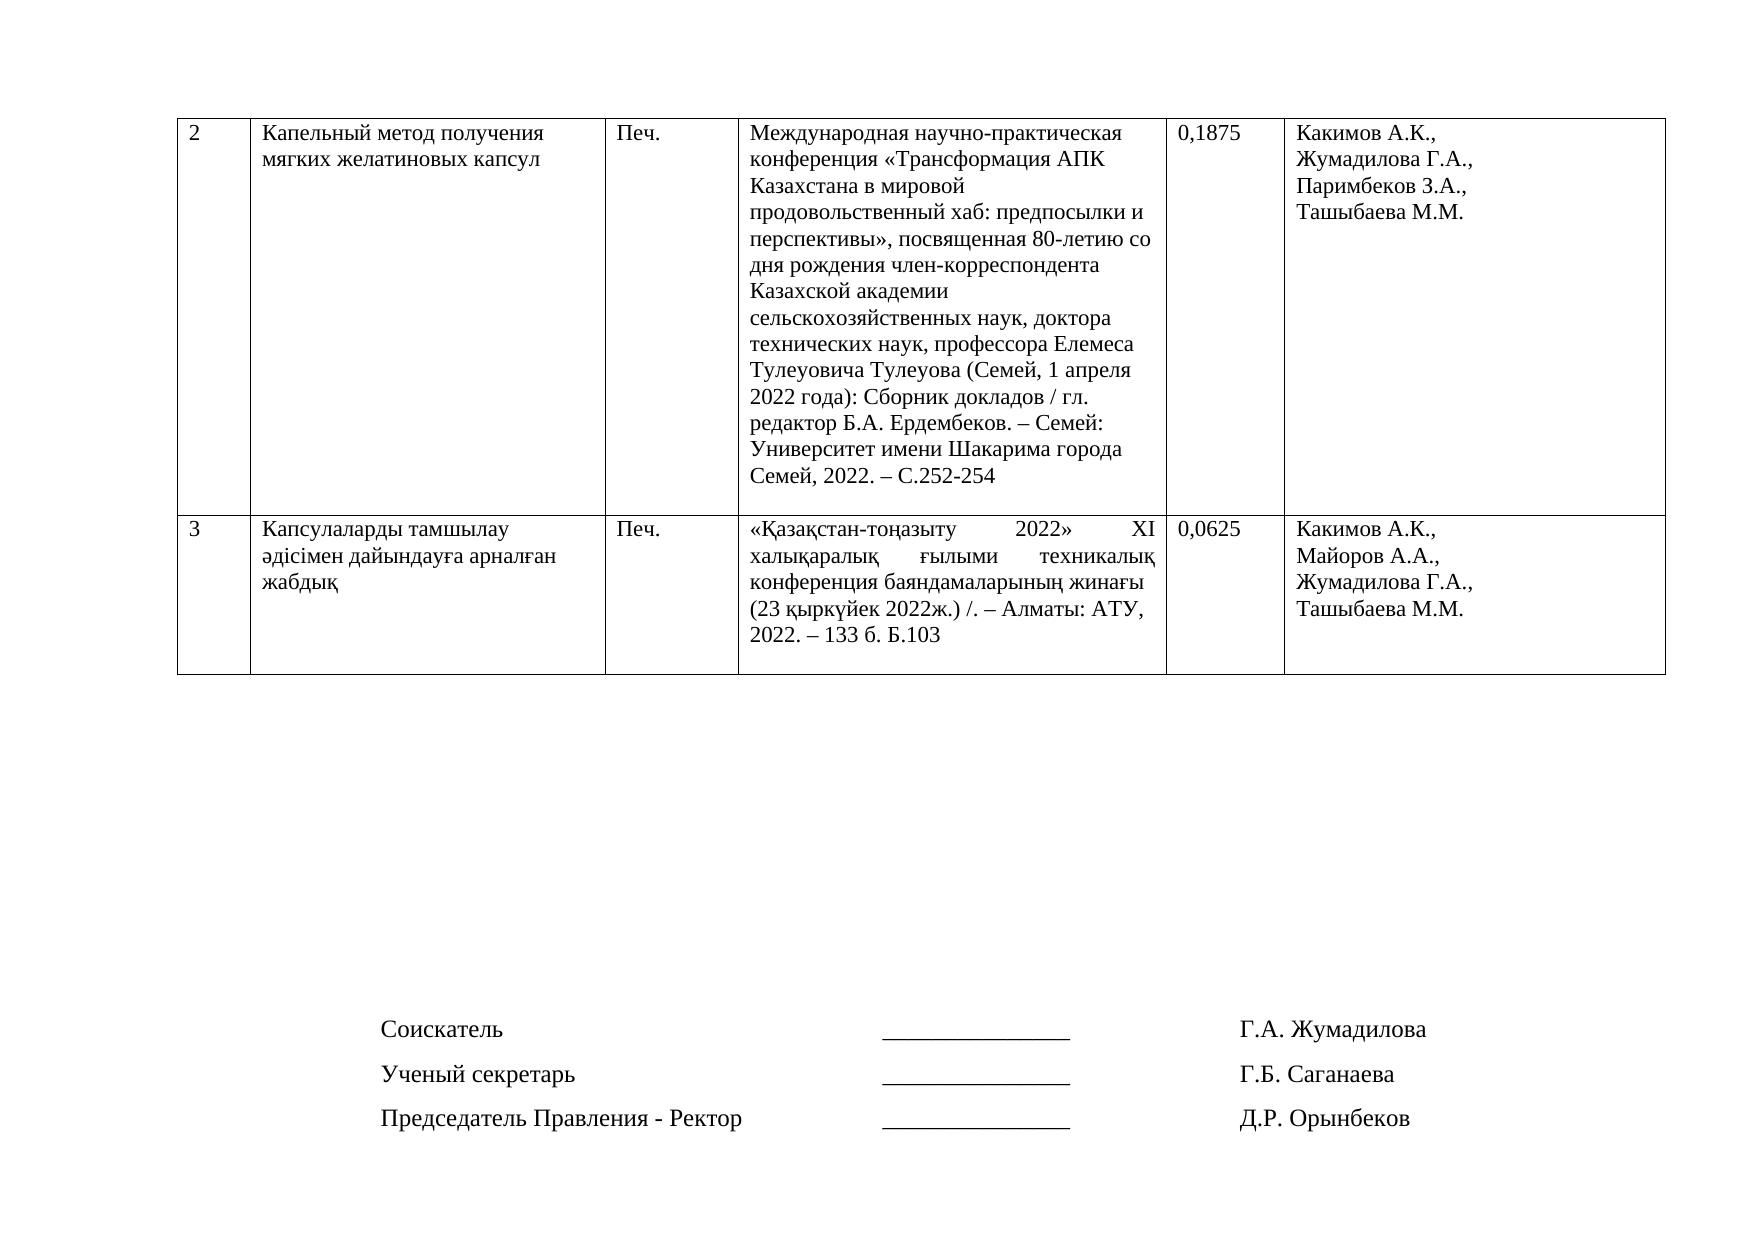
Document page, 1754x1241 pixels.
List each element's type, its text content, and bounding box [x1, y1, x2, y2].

table_cell Печ. [606, 516, 738, 674]
table_cell Какимов А.К., Жумадилова Г.А., Паримбеков З.А., Ташыбаева М.М. [1285, 119, 1665, 514]
table_cell Печ. [606, 119, 738, 514]
table_cell Капсулаларды тамшылау әдісімен дайындауға арналған жабдық [251, 516, 605, 674]
table_cell 0,0625 [1167, 516, 1284, 674]
table_cell 2 [178, 119, 250, 514]
table_cell 0,1875 [1167, 119, 1284, 514]
table_cell 3 [178, 516, 250, 674]
table_cell Международная научно-практическая конференция «Трансформация АПК Казахстана в мировой продовольственный хаб: предпосылки и перспективы», посвященная 80-летию со дня рождения член-корреспондента Казахской академии сельскохозяйственных наук, доктора технических наук, профессора Елемеса Тулеуовича Тулеуова (Семей, 1 апреля 2022 года): Сборник докладов / гл. редактор Б.А. Ердембеков. – Семей: Университет имени Шакарима города Семей, 2022. – С.252-254 [739, 119, 1166, 514]
table_cell Какимов А.К., Майоров А.А., Жумадилова Г.А., Ташыбаева М.М. [1285, 516, 1665, 674]
table_cell Капельный метод получения мягких желатиновых капсул [251, 119, 605, 514]
table_cell «Қазақстан-тоңазыту 2022» XI халықаралық ғылыми техникалық конференция баяндамаларының жинағы (23 қыркүйек 2022ж.) /. – Алматы: АТУ, 2022. – 133 б. Б.103 [739, 516, 1166, 674]
